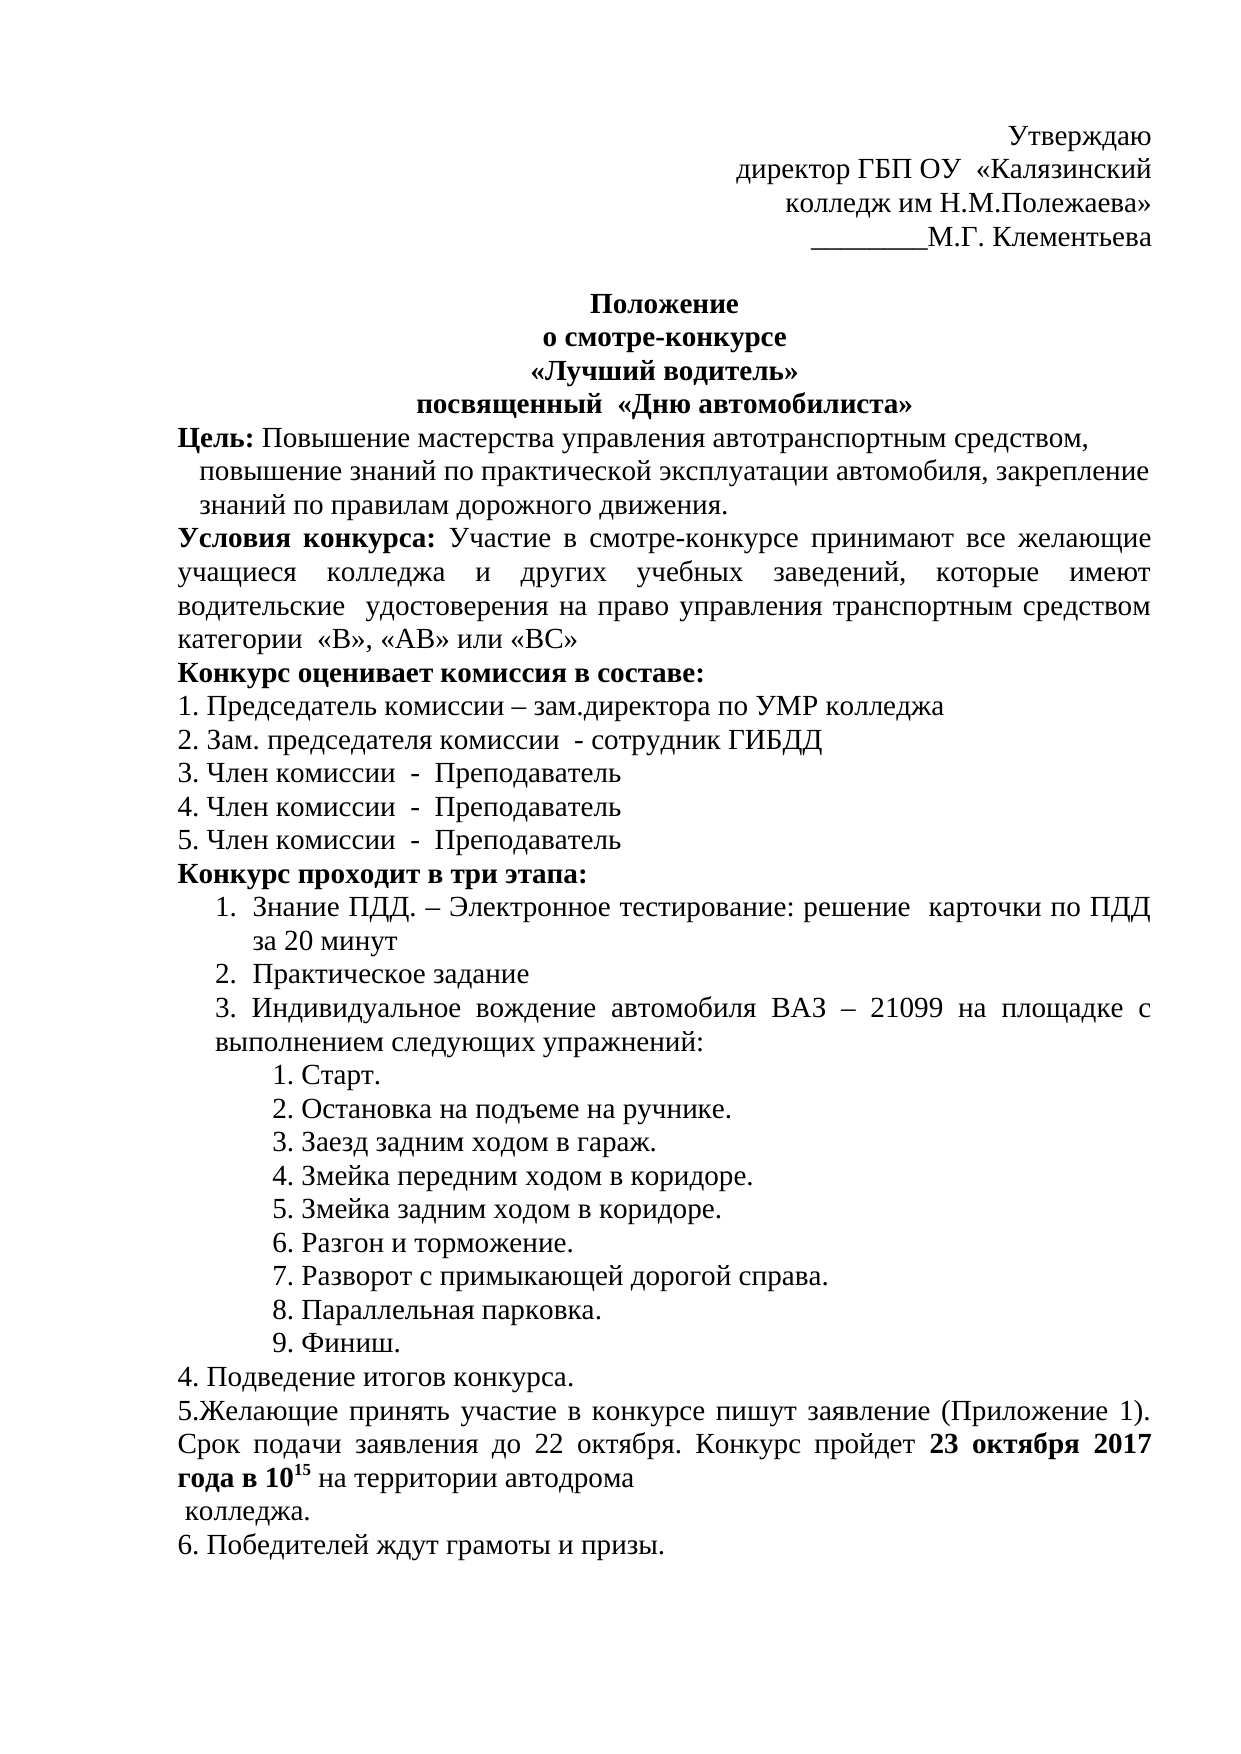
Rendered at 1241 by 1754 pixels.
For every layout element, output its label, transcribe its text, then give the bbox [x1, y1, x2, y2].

text Положение [177, 286, 1152, 319]
text 4. Член комиссии - Преподаватель [177, 789, 1152, 822]
text 6. Разгон и торможение. [177, 1225, 1152, 1258]
text 2. Остановка на подъеме на ручнике. [177, 1091, 1152, 1124]
text 4. Змейка передним ходом в коридоре. [177, 1158, 1152, 1191]
text 1. Председатель комиссии – зам.директора по УМР колледжа [177, 688, 1152, 722]
text «Лучший водитель» [177, 353, 1152, 386]
text 4. Подведение итогов конкурса. [177, 1359, 1152, 1393]
text 6. Победителей ждут грамоты и призы. [177, 1527, 1152, 1560]
text Условия конкурса: Участие в смотре-конкурсе принимают все желающие учащиеся колледжа и других учебных заведений, которые имеют водительские удостоверения на право управления транспортным средством категории «В», «АВ» или «ВС» [177, 521, 1152, 655]
text Цель: Повышение мастерства управления автотранспортным средством, [177, 420, 1152, 453]
text 3. Заезд задним ходом в гараж. [177, 1124, 1152, 1158]
text директор ГБП ОУ «Калязинский [177, 152, 1152, 185]
text 5.Желающие принять участие в конкурсе пишут заявление (Приложение 1). Срок подачи заявления до 22 октября. Конкурс пройдет 23 октября 2017 года в 1015 на территории автодрома [177, 1393, 1152, 1493]
text Конкурс оценивает комиссия в составе: [177, 655, 1152, 688]
text 5. Змейка задним ходом в коридоре. [177, 1191, 1152, 1225]
text ________М.Г. Клементьева [177, 219, 1152, 252]
text знаний по правилам дорожного движения. [177, 487, 1152, 521]
text 1. Старт. [177, 1057, 1152, 1091]
text 9. Финиш. [177, 1326, 1152, 1359]
text посвященный «Дню автомобилиста» [177, 386, 1152, 420]
text 7. Разворот с примыкающей дорогой справа. [177, 1258, 1152, 1292]
text 8. Параллельная парковка. [177, 1292, 1152, 1326]
text колледж им Н.М.Полежаева» [177, 185, 1152, 219]
text о смотре-конкурсе [177, 319, 1152, 353]
text 5. Член комиссии - Преподаватель [177, 822, 1152, 856]
text Утверждаю [177, 118, 1152, 152]
list Практическое задание [215, 957, 1152, 990]
list Знание ПДД. – Электронное тестирование: решение карточки по ПДД за 20 минут [215, 889, 1152, 957]
text колледжа. [177, 1493, 1152, 1527]
text 3. Член комиссии - Преподаватель [177, 755, 1152, 789]
text 2. Зам. председателя комиссии - сотрудник ГИБДД [177, 722, 1152, 755]
text повышение знаний по практической эксплуатации автомобиля, закрепление [177, 453, 1152, 487]
text 3. Индивидуальное вождение автомобиля ВАЗ – 21099 на площадке с выполнением следующих упражнений: [215, 990, 1152, 1057]
text Конкурс проходит в три этапа: [177, 856, 1152, 889]
